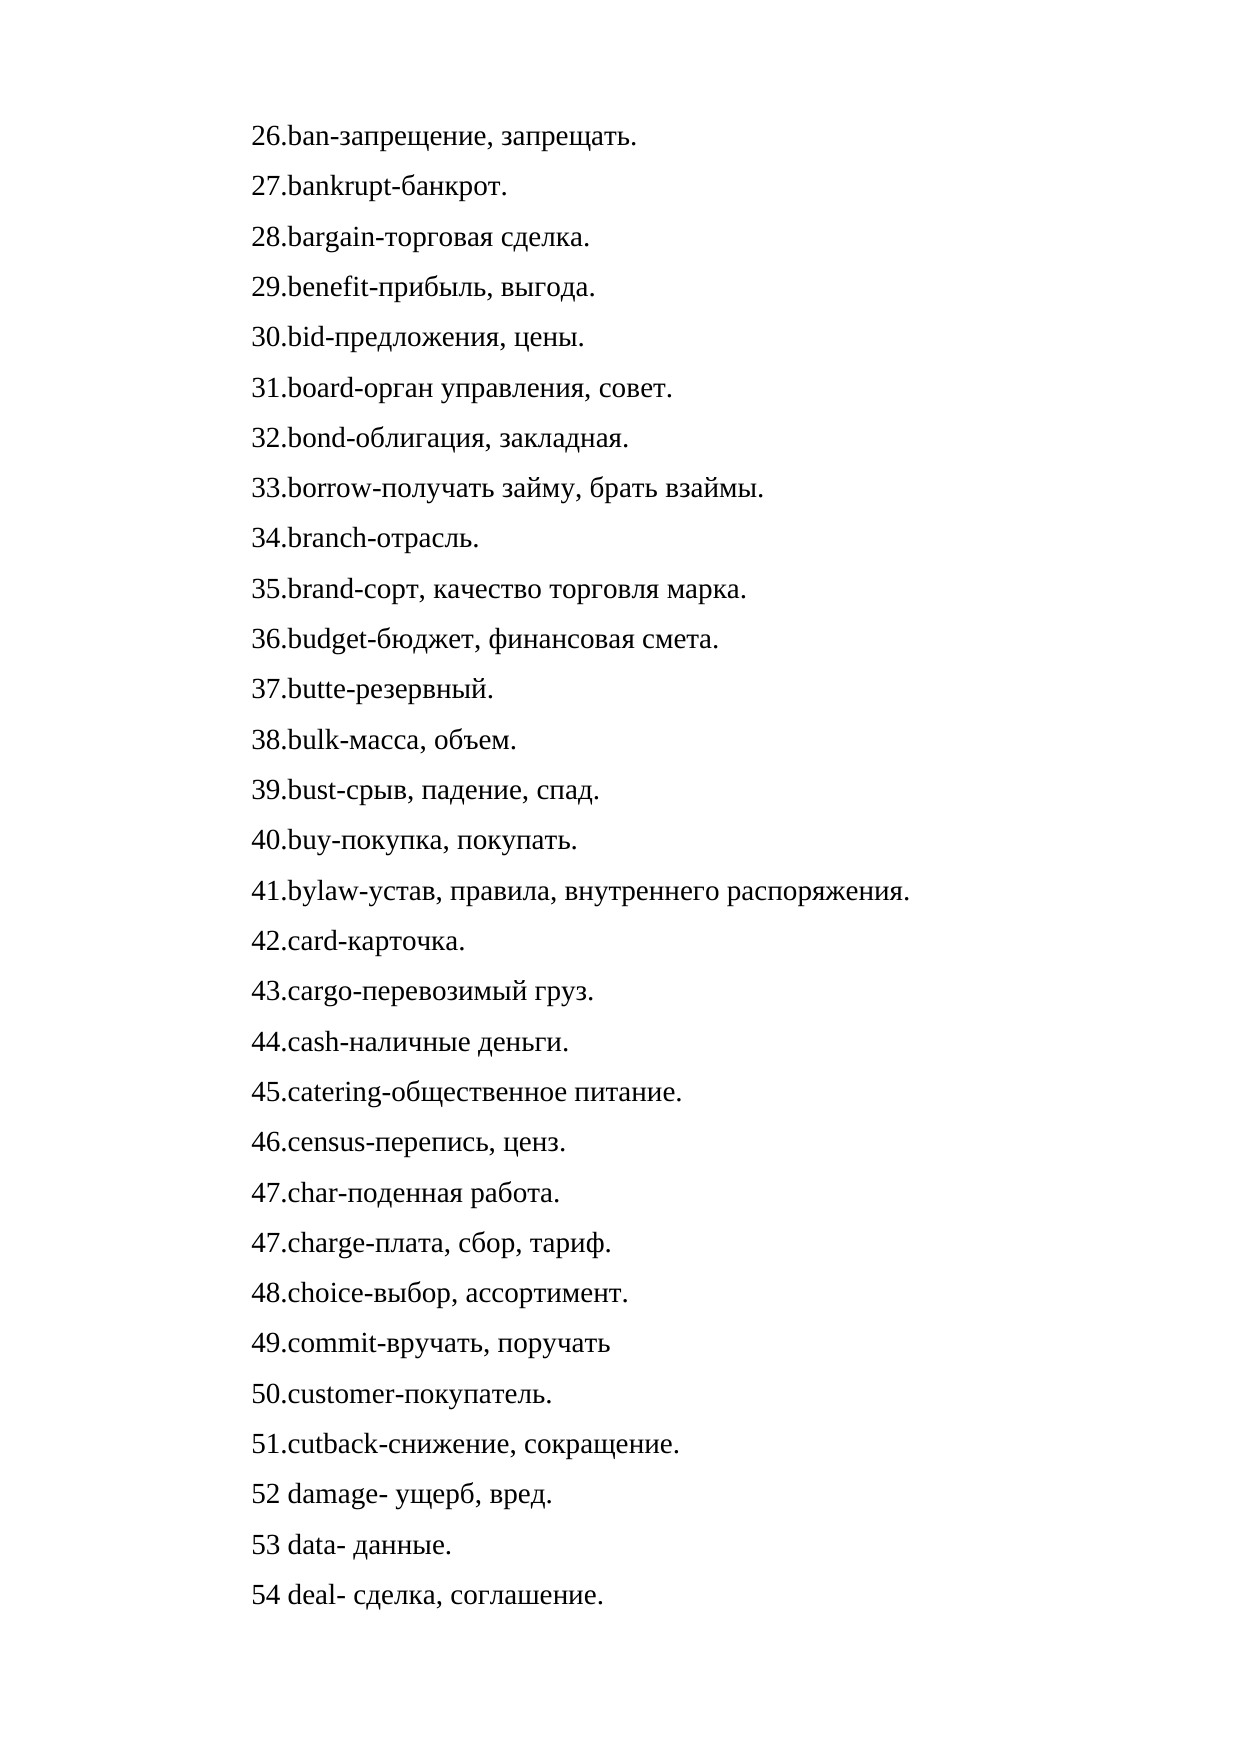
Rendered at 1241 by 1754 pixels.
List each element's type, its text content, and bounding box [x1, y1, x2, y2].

text 35.brand-сорт, качество торговля марка. [177, 571, 1152, 604]
text 44.cash-наличные деньги. [177, 1024, 1152, 1057]
text 28.bargain-торговая сделка. [177, 219, 1152, 252]
text 51.cutback-снижение, сокращение. [177, 1426, 1152, 1460]
text 30.bid-предложения, цены. [177, 319, 1152, 353]
text 47.charge-плата, сбор, тариф. [177, 1225, 1152, 1258]
text 47.char-поденная работа. [177, 1175, 1152, 1208]
text 53 data- данные. [177, 1527, 1152, 1560]
text 33.borrow-получать займу, брать взаймы. [177, 470, 1152, 504]
text 27.bankrupt-банкрот. [177, 168, 1152, 202]
text 45.catering-общественное питание. [177, 1074, 1152, 1108]
text 39.bust-срыв, падение, спад. [177, 772, 1152, 806]
text 42.card-карточка. [177, 923, 1152, 957]
text 40.buy-покупка, покупать. [177, 822, 1152, 856]
text 32.bond-облигация, закладная. [177, 420, 1152, 453]
text 52 damage- ущерб, вред. [177, 1477, 1152, 1510]
text 36.budget-бюджет, финансовая смета. [177, 621, 1152, 655]
text 38.bulk-масса, объем. [177, 722, 1152, 755]
text 41.bylaw-устав, правила, внутреннего распоряжения. [177, 873, 1152, 906]
text 34.branch-отрасль. [177, 521, 1152, 554]
text 26.ban-запрещение, запрещать. [177, 118, 1152, 152]
text 43.cargo-перевозимый груз. [177, 973, 1152, 1007]
text 29.benefit-прибыль, выгода. [177, 269, 1152, 303]
text 46.census-перепись, ценз. [177, 1124, 1152, 1158]
text 54 deal- сделка, соглашение. [177, 1577, 1152, 1611]
text 37.butte-резервный. [177, 672, 1152, 705]
text 48.choice-выбор, ассортимент. [177, 1275, 1152, 1309]
text 49.commit-вручать, поручать [177, 1326, 1152, 1359]
text 31.board-орган управления, совет. [177, 370, 1152, 403]
text 50.customer-покупатель. [177, 1376, 1152, 1409]
